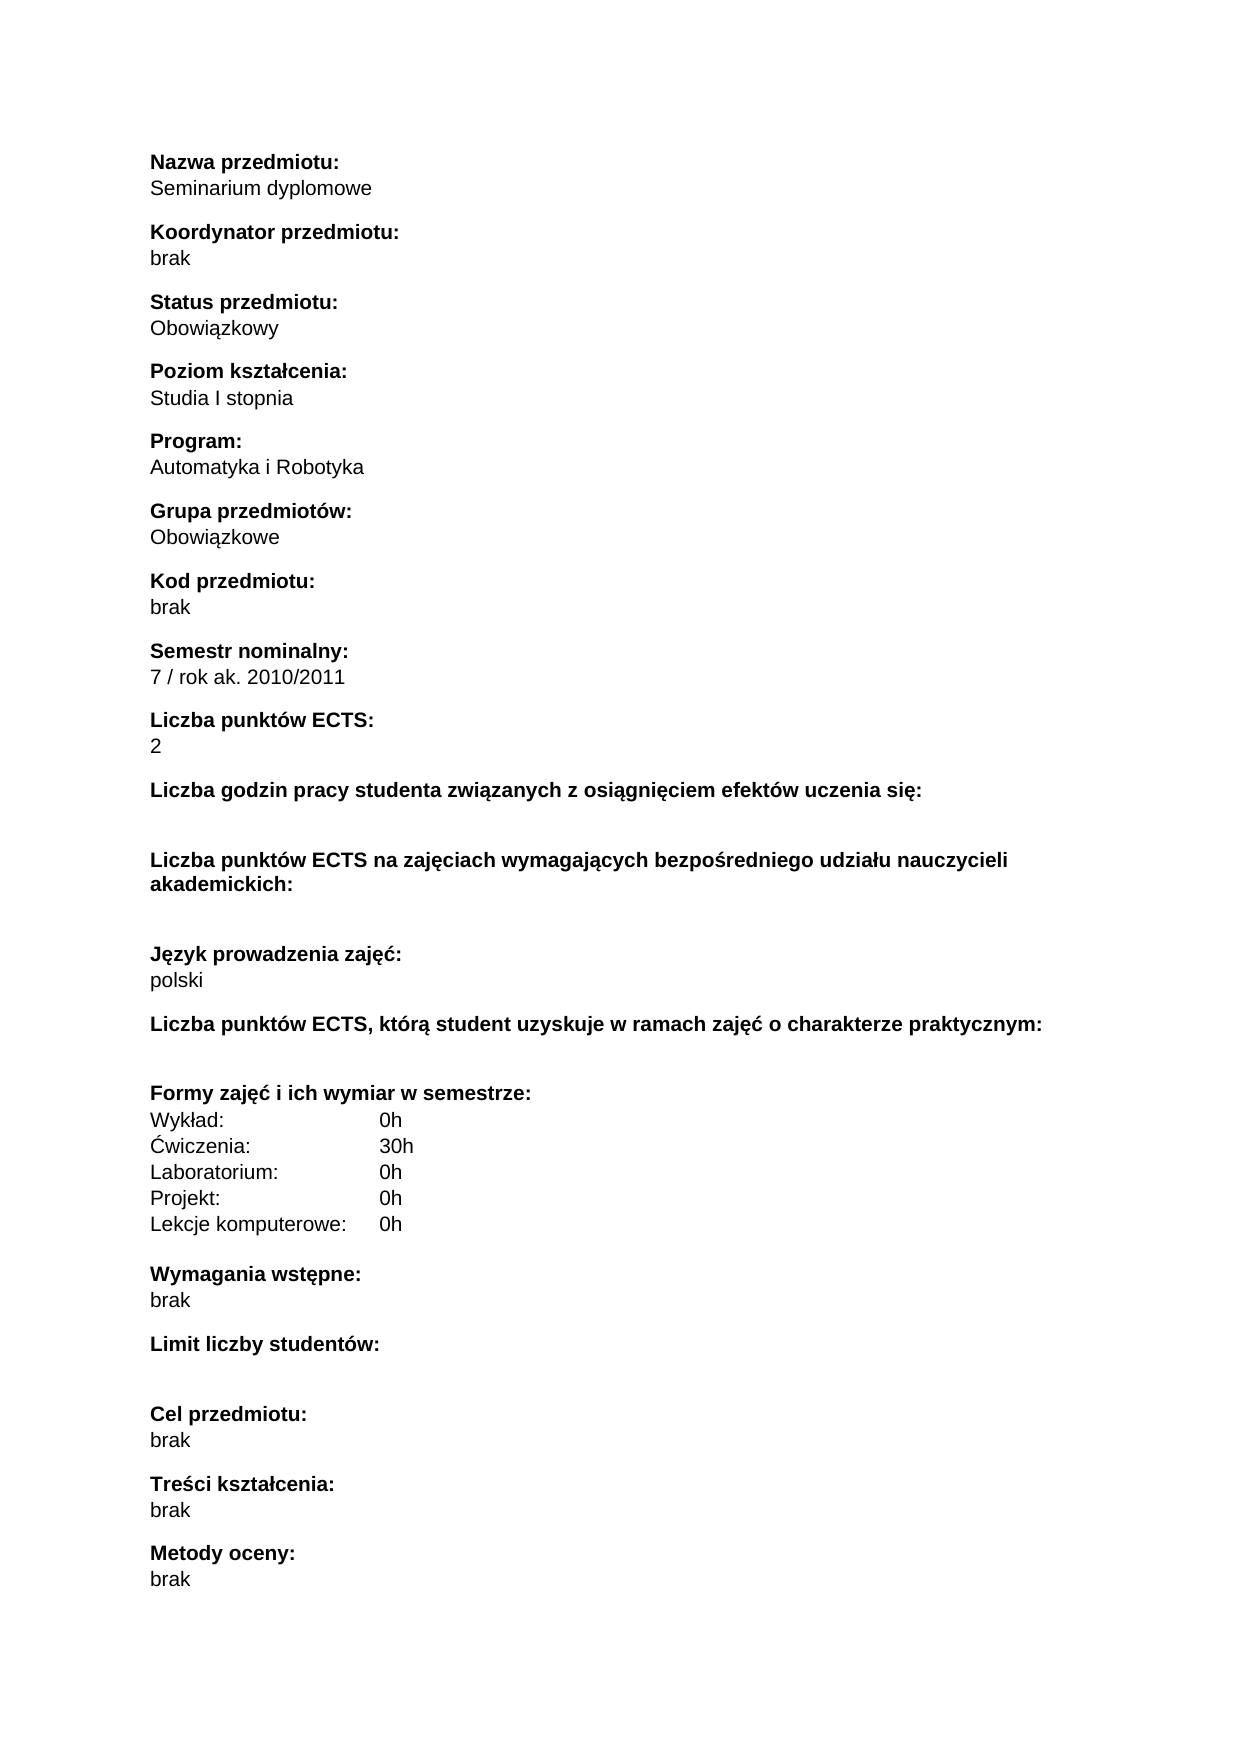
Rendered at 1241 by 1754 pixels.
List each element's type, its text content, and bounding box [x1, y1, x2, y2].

table_header Wykład: [140, 1108, 367, 1132]
text Wymagania wstępne: [150, 1262, 1090, 1286]
table_cell 0h [369, 1210, 597, 1236]
text Poziom kształcenia: [150, 359, 1090, 383]
table_cell Lekcje komputerowe: [140, 1212, 367, 1236]
text Formy zajęć i ich wymiar w semestrze: [150, 1081, 1090, 1105]
text Koordynator przedmiotu: [150, 220, 1090, 244]
text Grupa przedmiotów: [150, 499, 1090, 523]
text Liczba godzin pracy studenta związanych z osiągnięciem efektów uczenia się: [150, 778, 1090, 802]
text 2 [150, 734, 1090, 758]
text brak [150, 1288, 1090, 1312]
table_cell 0h [369, 1158, 597, 1184]
text Treści kształcenia: [150, 1471, 1090, 1495]
table_header 0h [369, 1108, 597, 1132]
text Seminarium dyplomowe [150, 176, 1090, 200]
text brak [150, 1497, 1090, 1521]
text Język prowadzenia zajęć: [150, 942, 1090, 966]
table_cell Ćwiczenia: [140, 1134, 367, 1158]
text Semestr nominalny: [150, 638, 1090, 662]
text Cel przedmiotu: [150, 1402, 1090, 1426]
text Liczba punktów ECTS, którą student uzyskuje w ramach zajęć o charakterze praktycznym: [150, 1011, 1090, 1035]
text polski [150, 968, 1090, 992]
text Automatyka i Robotyka [150, 455, 1090, 479]
text Nazwa przedmiotu: [150, 150, 1090, 174]
text Kod przedmiotu: [150, 569, 1090, 593]
text brak [150, 1567, 1090, 1591]
table_cell Projekt: [140, 1186, 367, 1210]
table_cell 0h [369, 1184, 597, 1210]
text 7 / rok ak. 2010/2011 [150, 664, 1090, 688]
table_cell 30h [369, 1132, 597, 1158]
text brak [150, 595, 1090, 619]
text Metody oceny: [150, 1541, 1090, 1565]
text brak [150, 246, 1090, 270]
text Obowiązkowe [150, 525, 1090, 549]
text Studia I stopnia [150, 385, 1090, 409]
text Limit liczby studentów: [150, 1332, 1090, 1356]
text brak [150, 1428, 1090, 1452]
table_cell Laboratorium: [140, 1160, 367, 1184]
text Liczba punktów ECTS na zajęciach wymagających bezpośredniego udziału nauczycieli akademickich: [150, 848, 1090, 896]
text Liczba punktów ECTS: [150, 708, 1090, 732]
text Obowiązkowy [150, 316, 1090, 339]
text Program: [150, 429, 1090, 453]
text Status przedmiotu: [150, 289, 1090, 313]
